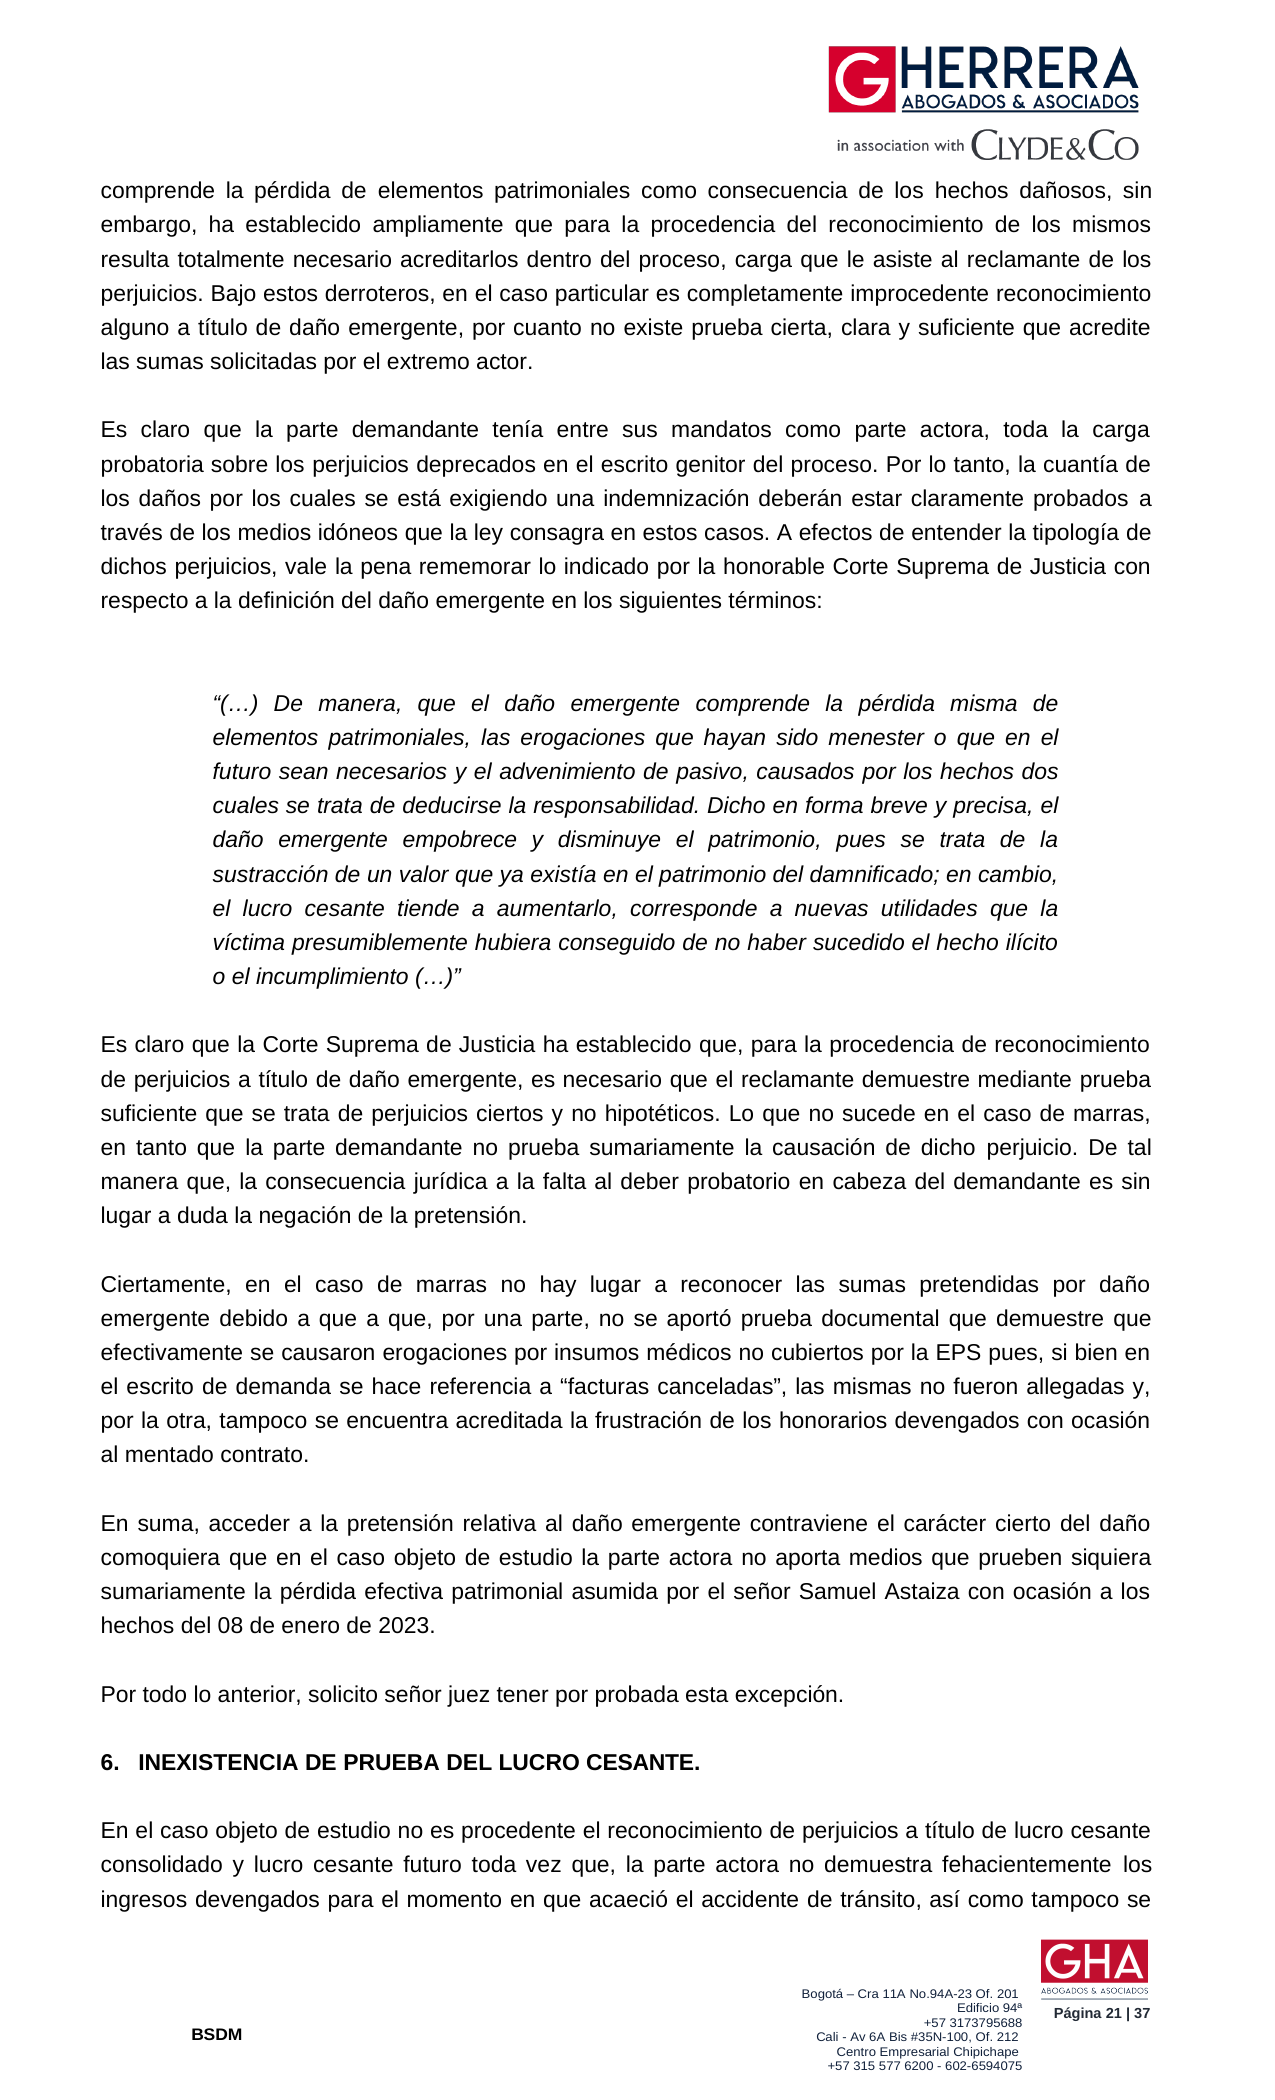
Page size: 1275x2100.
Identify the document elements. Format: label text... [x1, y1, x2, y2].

text Es claro que la parte demandante tenía entre sus mandatos como parte actora, toda la carga probatoria sobre los perjuicios deprecados en el escrito genitor del proceso. Por lo tanto, la cuantía de los daños por los cuales se está exigiendo una indemnización deberán estar claramente probados a través de los medios idóneos que la ley consagra en estos casos. A efectos de entender la tipología de dichos perjuicios, vale la pena rememorar lo indicado por la honorable Corte Suprema de Justicia con respecto a la definición del daño emergente en los siguientes términos: [100, 416, 1152, 613]
subtitle INEXISTENCIA DE PRUEBA DEL LUCRO CESANTE. [100, 1749, 1174, 1775]
picture [808, 29, 1159, 177]
text Ciertamente, en el caso de marras no hay lugar a reconocer las sumas pretendidas por daño emergente debido a que a que, por una parte, no se aportó prueba documental que demuestre que efectivamente se causaron erogaciones por insumos médicos no cubiertos por la EPS pues, si bien en el escrito de demanda se hace referencia a “facturas canceladas”, las mismas no fueron allegadas y, por la otra, tampoco se encuentra acreditada la frustración de los honorarios devengados con ocasión al mentado contrato. [100, 1271, 1151, 1468]
text Por todo lo anterior, solicito señor juez tener por probada esta excepción. [100, 1681, 1151, 1707]
text “(…) De manera, que el daño emergente comprende la pérdida misma de elementos patrimoniales, las erogaciones que hayan sido menester o que en el futuro sean necesarios y el advenimiento de pasivo, causados por los hechos dos cuales se trata de deducirse la responsabilidad. Dicho en forma breve y precisa, el daño emergente empobrece y disminuye el patrimonio, pues se trata de la sustracción de un valor que ya existía en el patrimonio del damnificado; en cambio, el lucro cesante tiende a aumentarlo, corresponde a nuevas utilidades que la víctima presumiblemente hubiera conseguido de no haber sucedido el hecho ilícito o el incumplimiento (…)” [212, 690, 1061, 989]
text En suma, acceder a la pretensión relativa al daño emergente contraviene el carácter cierto del daño comoquiera que en el caso objeto de estudio la parte actora no aporta medios que prueben siquiera sumariamente la pérdida efectiva patrimonial asumida por el señor Samuel Astaiza con ocasión a los hechos del 08 de enero de 2023. [100, 1510, 1151, 1638]
picture [1034, 1936, 1154, 2004]
text Es claro que la Corte Suprema de Justicia ha establecido que, para la procedencia de reconocimiento de perjuicios a título de daño emergente, es necesario que el reclamante demuestre mediante prueba suficiente que se trata de perjuicios ciertos y no hipotéticos. Lo que no sucede en el caso de marras, en tanto que la parte demandante no prueba sumariamente la causación de dicho perjuicio. De tal manera que, la consecuencia jurídica a la falta al deber probatorio en cabeza del demandante es sin lugar a duda la negación de la pretensión. [100, 1031, 1152, 1228]
